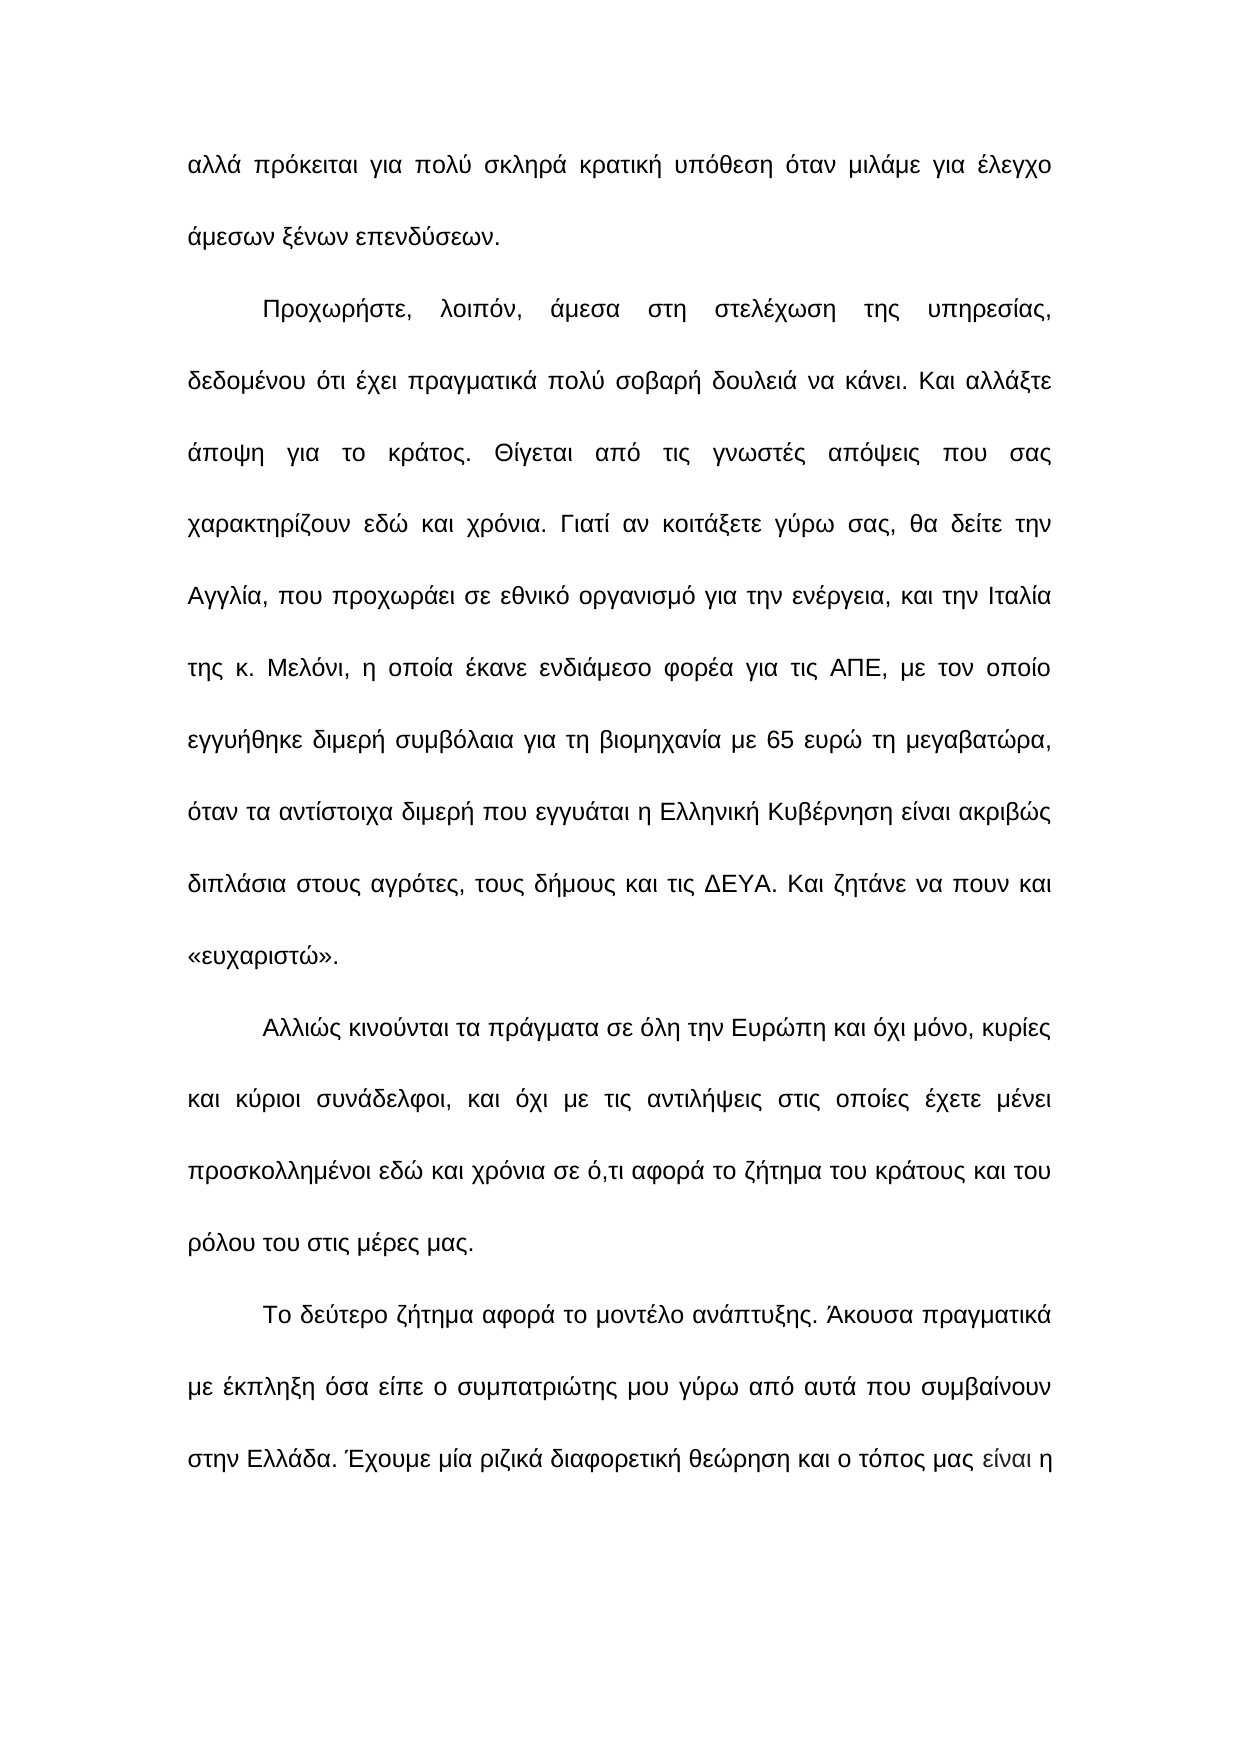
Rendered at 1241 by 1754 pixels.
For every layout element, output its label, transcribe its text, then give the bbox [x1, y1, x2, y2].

text Προχωρήστε, λοιπόν, άμεσα στη στελέχωση της υπηρεσίας, δεδομένου ότι έχει πραγματικά πολύ σοβαρή δουλειά να κάνει. Και αλλάξτε άποψη για το κράτος. Θίγεται από τις γνωστές απόψεις που σας χαρακτηρίζουν εδώ και χρόνια. Γιατί αν κοιτάξετε γύρω σας, θα δείτε την Αγγλία, που προχωράει σε εθνικό οργανισμό για την ενέργεια, και την Ιταλία της κ. Μελόνι, η οποία έκανε ενδιάμεσο φορέα για τις ΑΠΕ, με τον οποίο εγγυήθηκε διμερή συμβόλαια για τη βιομηχανία με 65 ευρώ τη μεγαβατώρα, όταν τα αντίστοιχα διμερή που εγγυάται η Ελληνική Κυβέρνηση είναι ακριβώς διπλάσια στους αγρότες, τους δήμους και τις ΔΕΥΑ. Και ζητάνε να πουν και «ευχαριστώ». [187, 294, 1053, 969]
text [187, 150, 1053, 251]
text Αλλιώς κινούνται τα πράγματα σε όλη την Ευρώπη και όχι μόνο, κυρίες και κύριοι συνάδελφοι, και όχι με τις αντιλήψεις στις οποίες έχετε μένει προσκολλημένοι εδώ και χρόνια σε ό,τι αφορά το ζήτημα του κράτους και του ρόλου του στις μέρες μας. [187, 1012, 1053, 1257]
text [187, 1300, 1053, 1472]
